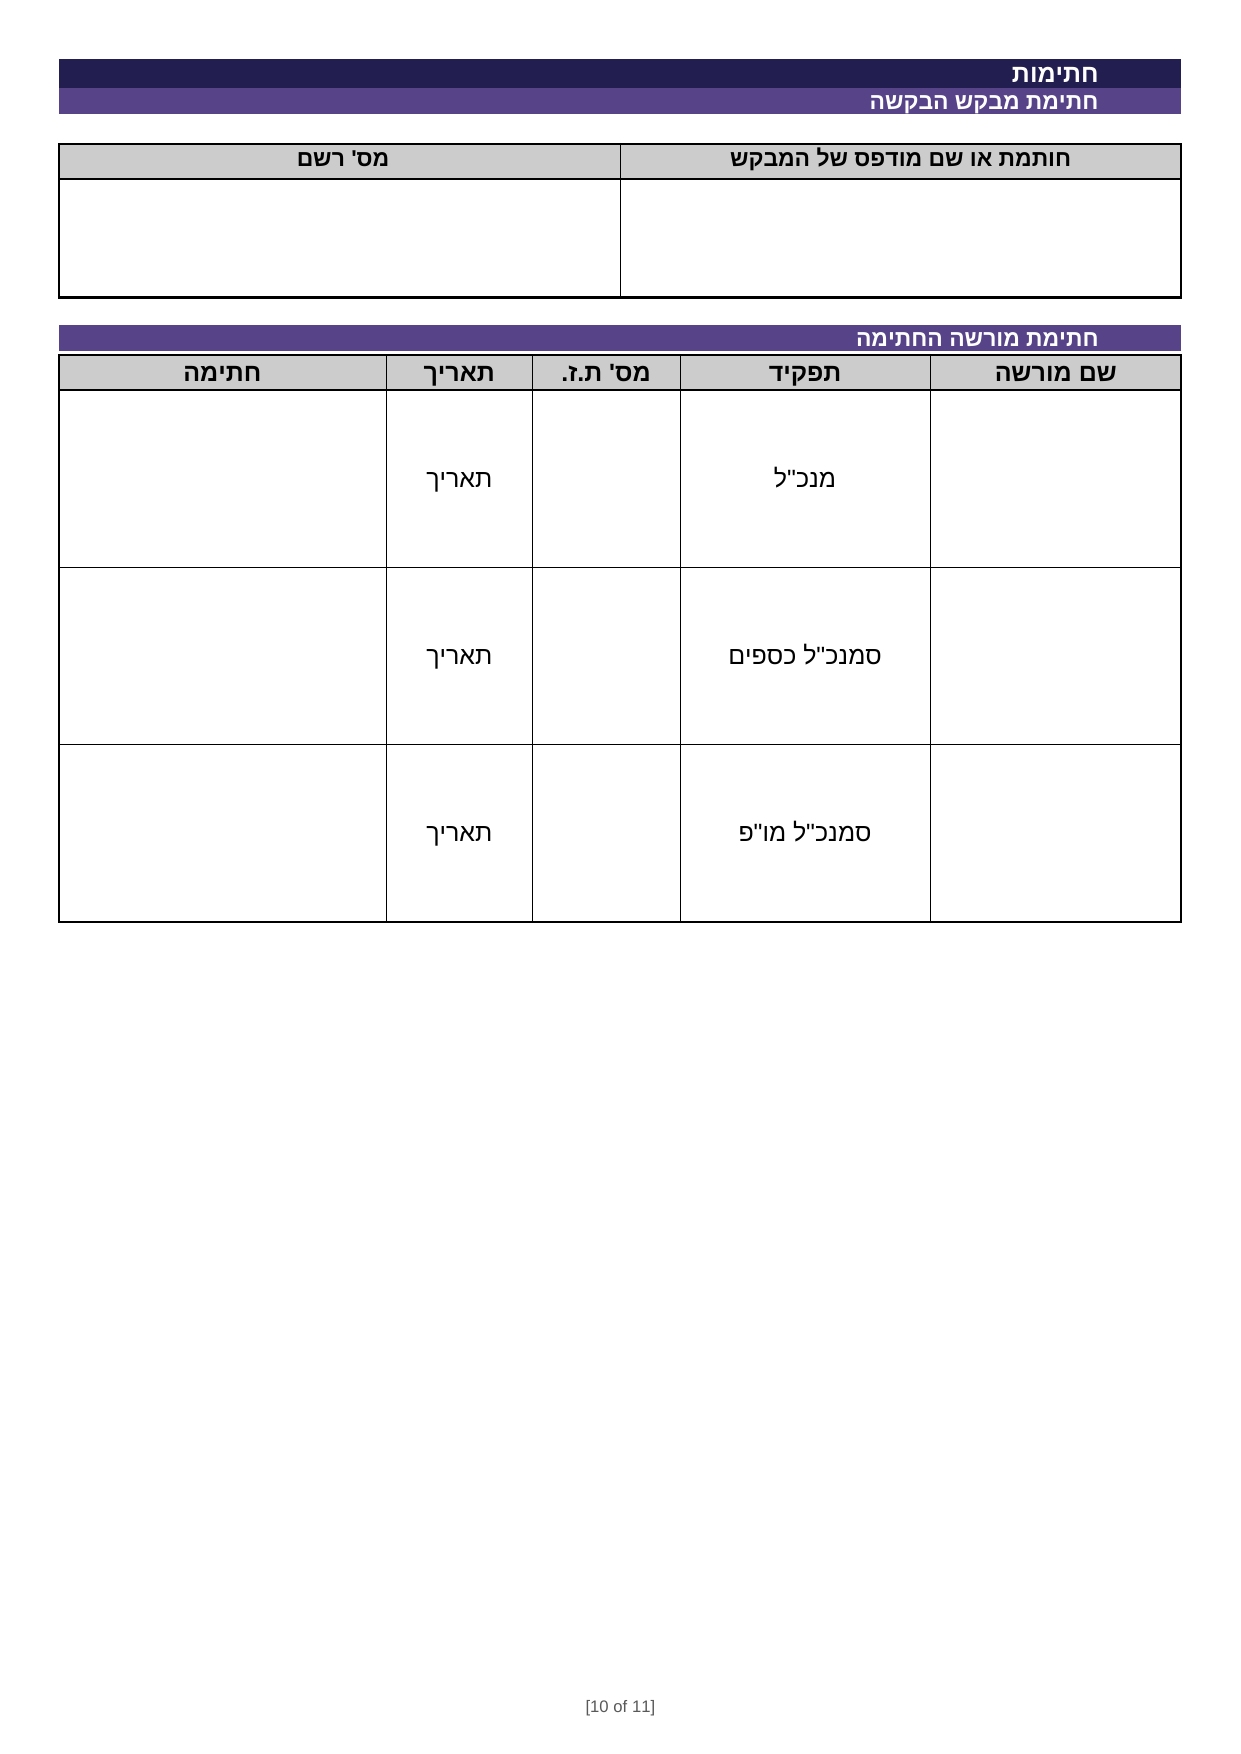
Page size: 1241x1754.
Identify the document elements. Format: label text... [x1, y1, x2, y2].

table_cell [387, 568, 532, 743]
table_header מס' ת.ז. [533, 356, 680, 389]
table_header תאריך [387, 356, 532, 389]
table_cell סמנכ"ל כספים [681, 568, 930, 743]
table_cell [387, 391, 532, 566]
table_cell [387, 745, 532, 921]
table_cell [533, 391, 680, 566]
subtitle חתימות [59, 59, 1181, 88]
subtitle חתימת מבקש הבקשה [59, 88, 1181, 114]
table_header חותמת או שם מודפס של המבקש [621, 145, 1180, 178]
table_header תפקיד [681, 356, 930, 389]
table_header שם מורשה [931, 356, 1180, 389]
table_cell [533, 745, 680, 921]
table_cell [931, 391, 1180, 566]
table_cell [533, 568, 680, 743]
table_cell [621, 180, 1180, 296]
table_cell [931, 745, 1180, 921]
table_cell [60, 180, 620, 296]
table_header חתימה [60, 356, 386, 389]
table_cell [60, 745, 386, 921]
table_cell סמנכ"ל מו"פ [681, 745, 930, 921]
table_cell [931, 568, 1180, 743]
table_header מס' רשם [60, 145, 620, 178]
table_cell מנכ"ל [681, 391, 930, 566]
subtitle חתימת מורשה החתימה [59, 325, 1181, 351]
table_cell [60, 568, 386, 743]
table_cell [60, 391, 386, 566]
